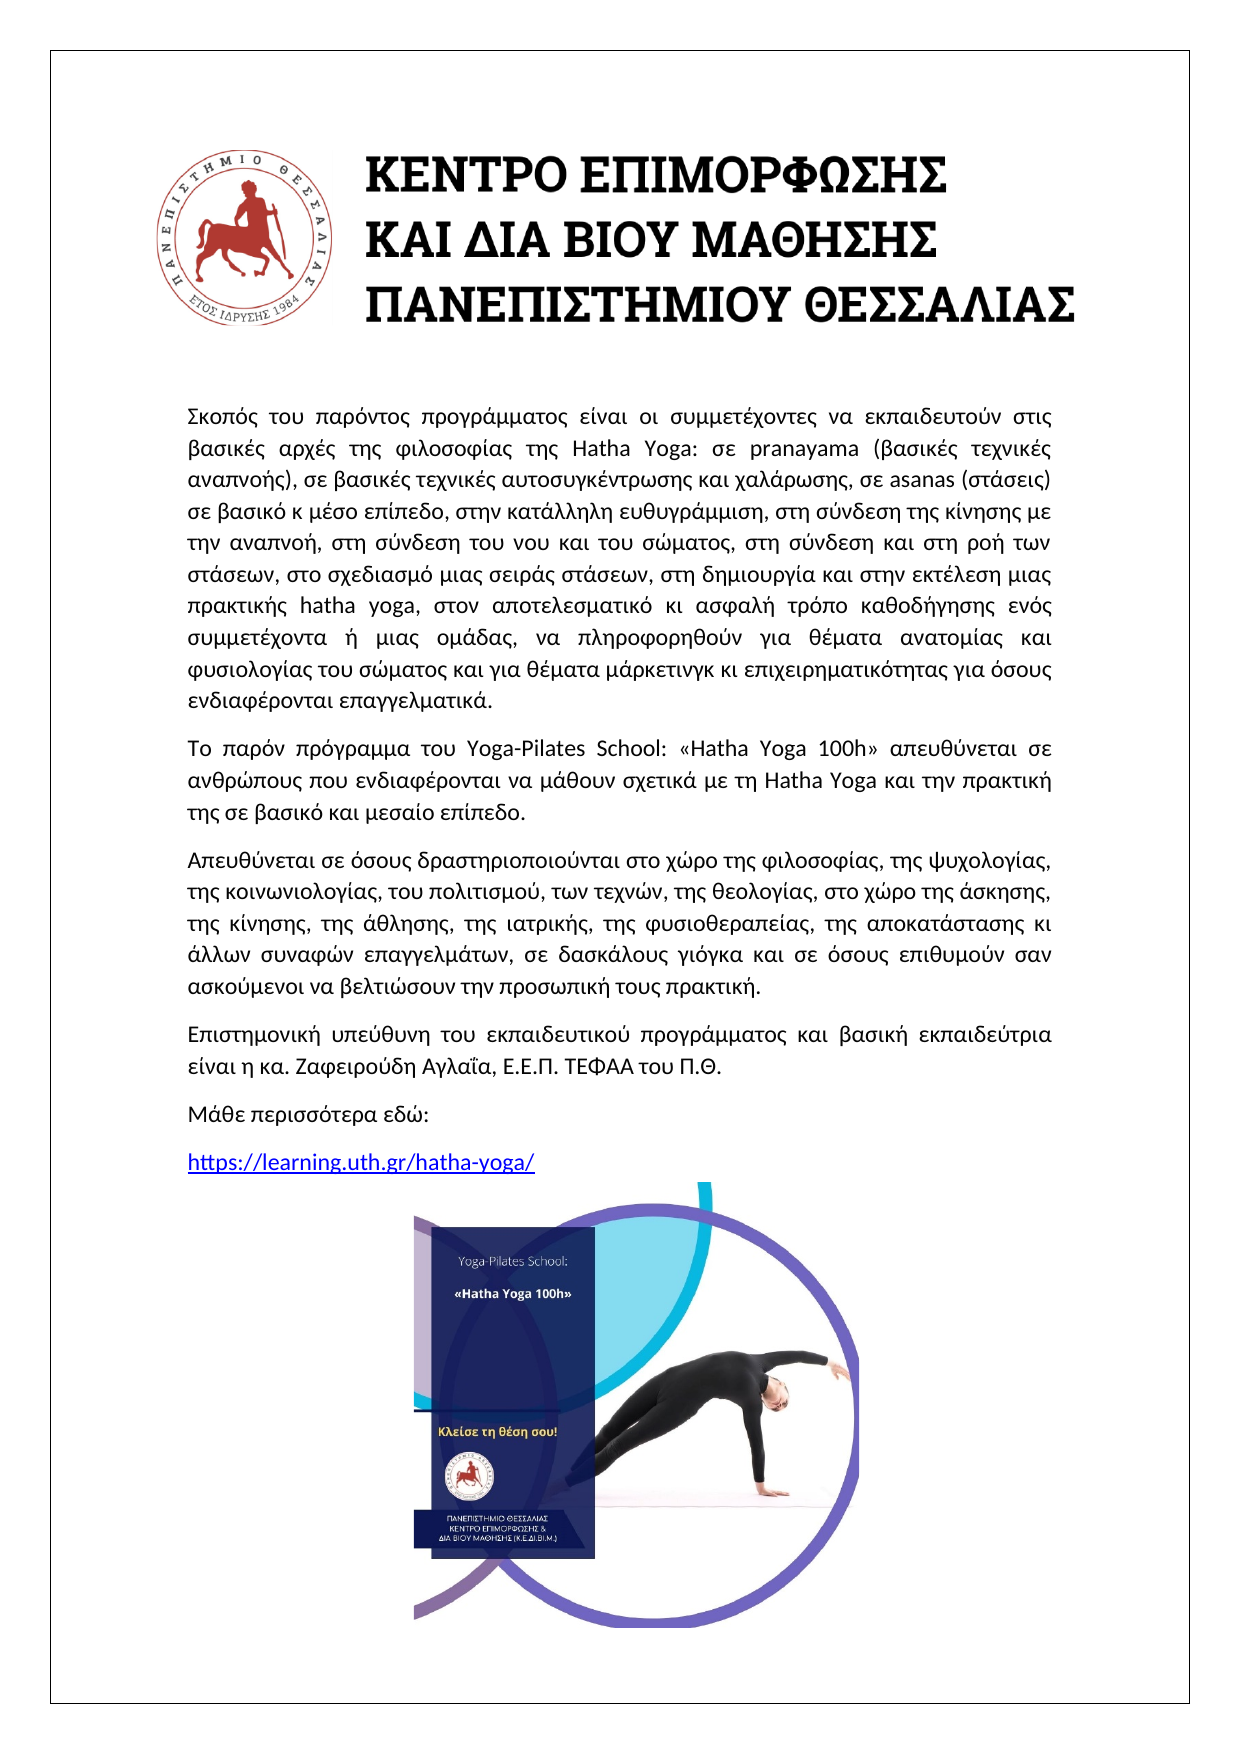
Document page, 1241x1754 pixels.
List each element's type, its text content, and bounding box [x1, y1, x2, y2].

picture [413, 1182, 860, 1628]
text Απευθύνεται σε όσους δραστηριοποιούνται στο χώρο της φιλοσοφίας, της ψυχολογίας, της κοινωνιολογίας, του πολιτισμού, των τεχνών, της θεολογίας, στο χώρο της άσκησης, της κίνησης, της άθλησης, της ιατρικής, της φυσιοθεραπείας, της αποκατάστασης κι άλλων συναφών επαγγελμάτων, σε δασκάλους γιόγκα και σε όσους επιθυμούν σαν ασκούμενοι να βελτιώσουν την προσωπική τους πρακτική. [187, 845, 1053, 1000]
text Σκοπός του παρόντος προγράμματος είναι οι συμμετέχοντες να εκπαιδευτούν στις βασικές αρχές της φιλοσοφίας της Hatha Yoga: σε pranayama (βασικές τεχνικές αναπνοής), σε βασικές τεχνικές αυτοσυγκέντρωσης και χαλάρωσης, σε asanas (στάσεις) σε βασικό κ μέσο επίπεδο, στην κατάλληλη ευθυγράμμιση, στη σύνδεση της κίνησης με την αναπνοή, στη σύνδεση του νου και του σώματος, στη σύνδεση και στη ροή των στάσεων, στο σχεδιασμό μιας σειράς στάσεων, στη δημιουργία και στην εκτέλεση μιας πρακτικής hatha yoga, στον αποτελεσματικό κι ασφαλή τρόπο καθοδήγησης ενός συμμετέχοντα ή μιας ομάδας, να πληροφορηθούν για θέματα ανατομίας και φυσιολογίας του σώματος και για θέματα μάρκετινγκ κι επιχειρηματικότητας για όσους ενδιαφέρονται επαγγελματικά. [187, 401, 1053, 714]
text Μάθε περισσότερα εδώ: [187, 1099, 1053, 1128]
text Το παρόν πρόγραμμα του Yoga-Pilates School: «Hatha Yoga 100h» απευθύνεται σε ανθρώπους που ενδιαφέρονται να μάθουν σχετικά με τη Hatha Yoga και την πρακτική της σε βασικό και μεσαίο επίπεδο. [187, 733, 1053, 826]
picture [155, 150, 1086, 325]
text Επιστημονική υπεύθυνη του εκπαιδευτικού προγράμματος και βασική εκπαιδεύτρια είναι η κα. Ζαφειρούδη Αγλαΐα, Ε.Ε.Π. ΤΕΦΑΑ του Π.Θ. [187, 1019, 1053, 1080]
text https://learning.uth.gr/hatha-yoga/ [187, 1147, 1053, 1177]
